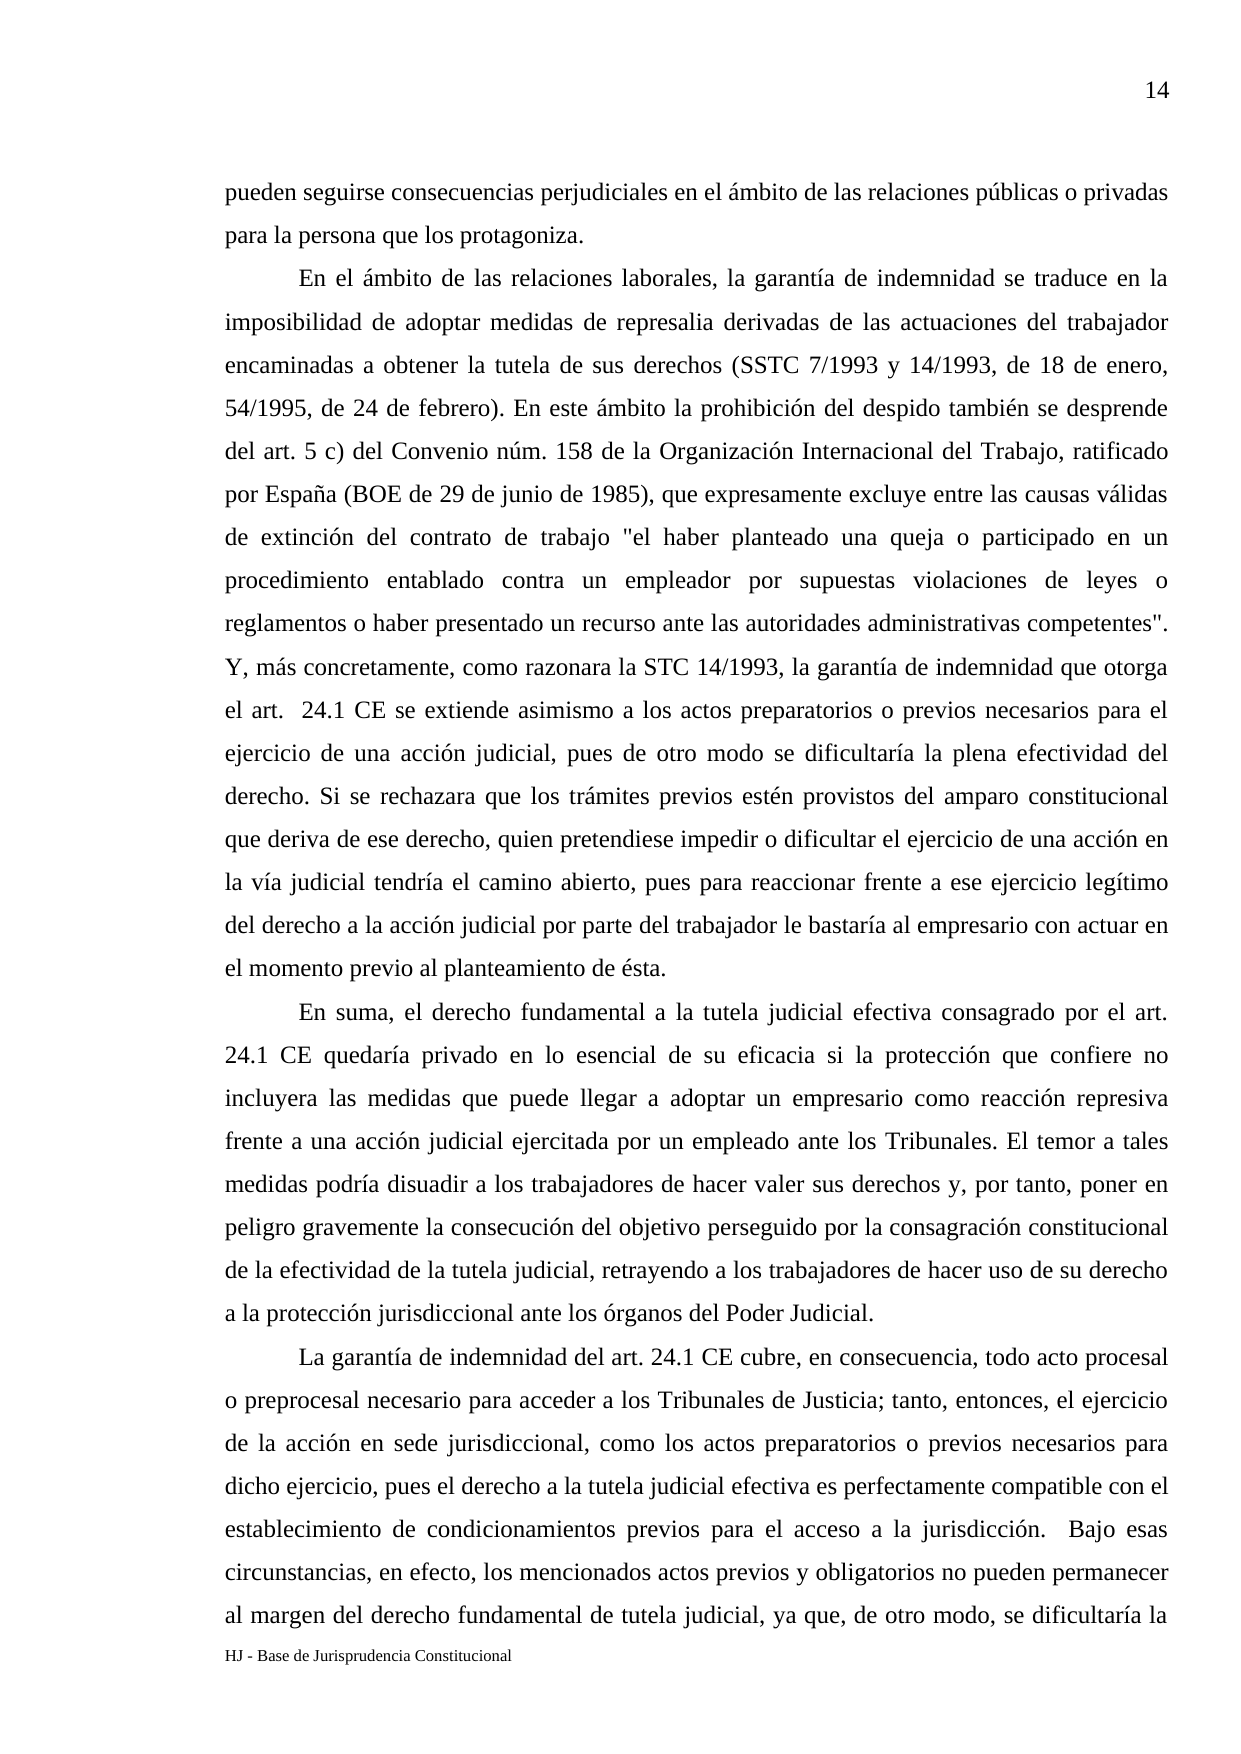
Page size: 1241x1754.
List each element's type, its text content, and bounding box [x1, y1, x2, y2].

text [224, 1342, 1169, 1629]
text En suma, el derecho fundamental a la tutela judicial efectiva consagrado por el art. 24.1 CE quedaría privado en lo esencial de su eficacia si la protección que confiere no incluyera las medidas que puede llegar a adoptar un empresario como reacción represiva frente a una acción judicial ejercitada por un empleado ante los Tribunales. El temor a tales medidas podría disuadir a los trabajadores de hacer valer sus derechos y, por tanto, poner en peligro gravemente la consecución del objetivo perseguido por la consagración constitucional de la efectividad de la tutela judicial, retrayendo a los trabajadores de hacer uso de su derecho a la protección jurisdiccional ante los órganos del Poder Judicial. [224, 997, 1169, 1327]
text En el ámbito de las relaciones laborales, la garantía de indemnidad se traduce en la imposibilidad de adoptar medidas de represalia derivadas de las actuaciones del trabajador encaminadas a obtener la tutela de sus derechos (SSTC 7/1993 y 14/1993, de 18 de enero, 54/1995, de 24 de febrero). En este ámbito la prohibición del despido también se desprende del art. 5 c) del Convenio núm. 158 de la Organización Internacional del Trabajo, ratificado por España (BOE de 29 de junio de 1985), que expresamente excluye entre las causas válidas de extinción del contrato de trabajo "el haber planteado una queja o participado en un procedimiento entablado contra un empleador por supuestas violaciones de leyes o reglamentos o haber presentado un recurso ante las autoridades administrativas competentes". Y, más concretamente, como razonara la STC 14/1993, la garantía de indemnidad que otorga el art. 24.1 CE se extiende asimismo a los actos preparatorios o previos necesarios para el ejercicio de una acción judicial, pues de otro modo se dificultaría la plena efectividad del derecho. Si se rechazara que los trámites previos estén provistos del amparo constitucional que deriva de ese derecho, quien pretendiese impedir o dificultar el ejercicio de una acción en la vía judicial tendría el camino abierto, pues para reaccionar frente a ese ejercicio legítimo del derecho a la acción judicial por parte del trabajador le bastaría al empresario con actuar en el momento previo al planteamiento de ésta. [224, 263, 1169, 982]
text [224, 177, 1169, 249]
